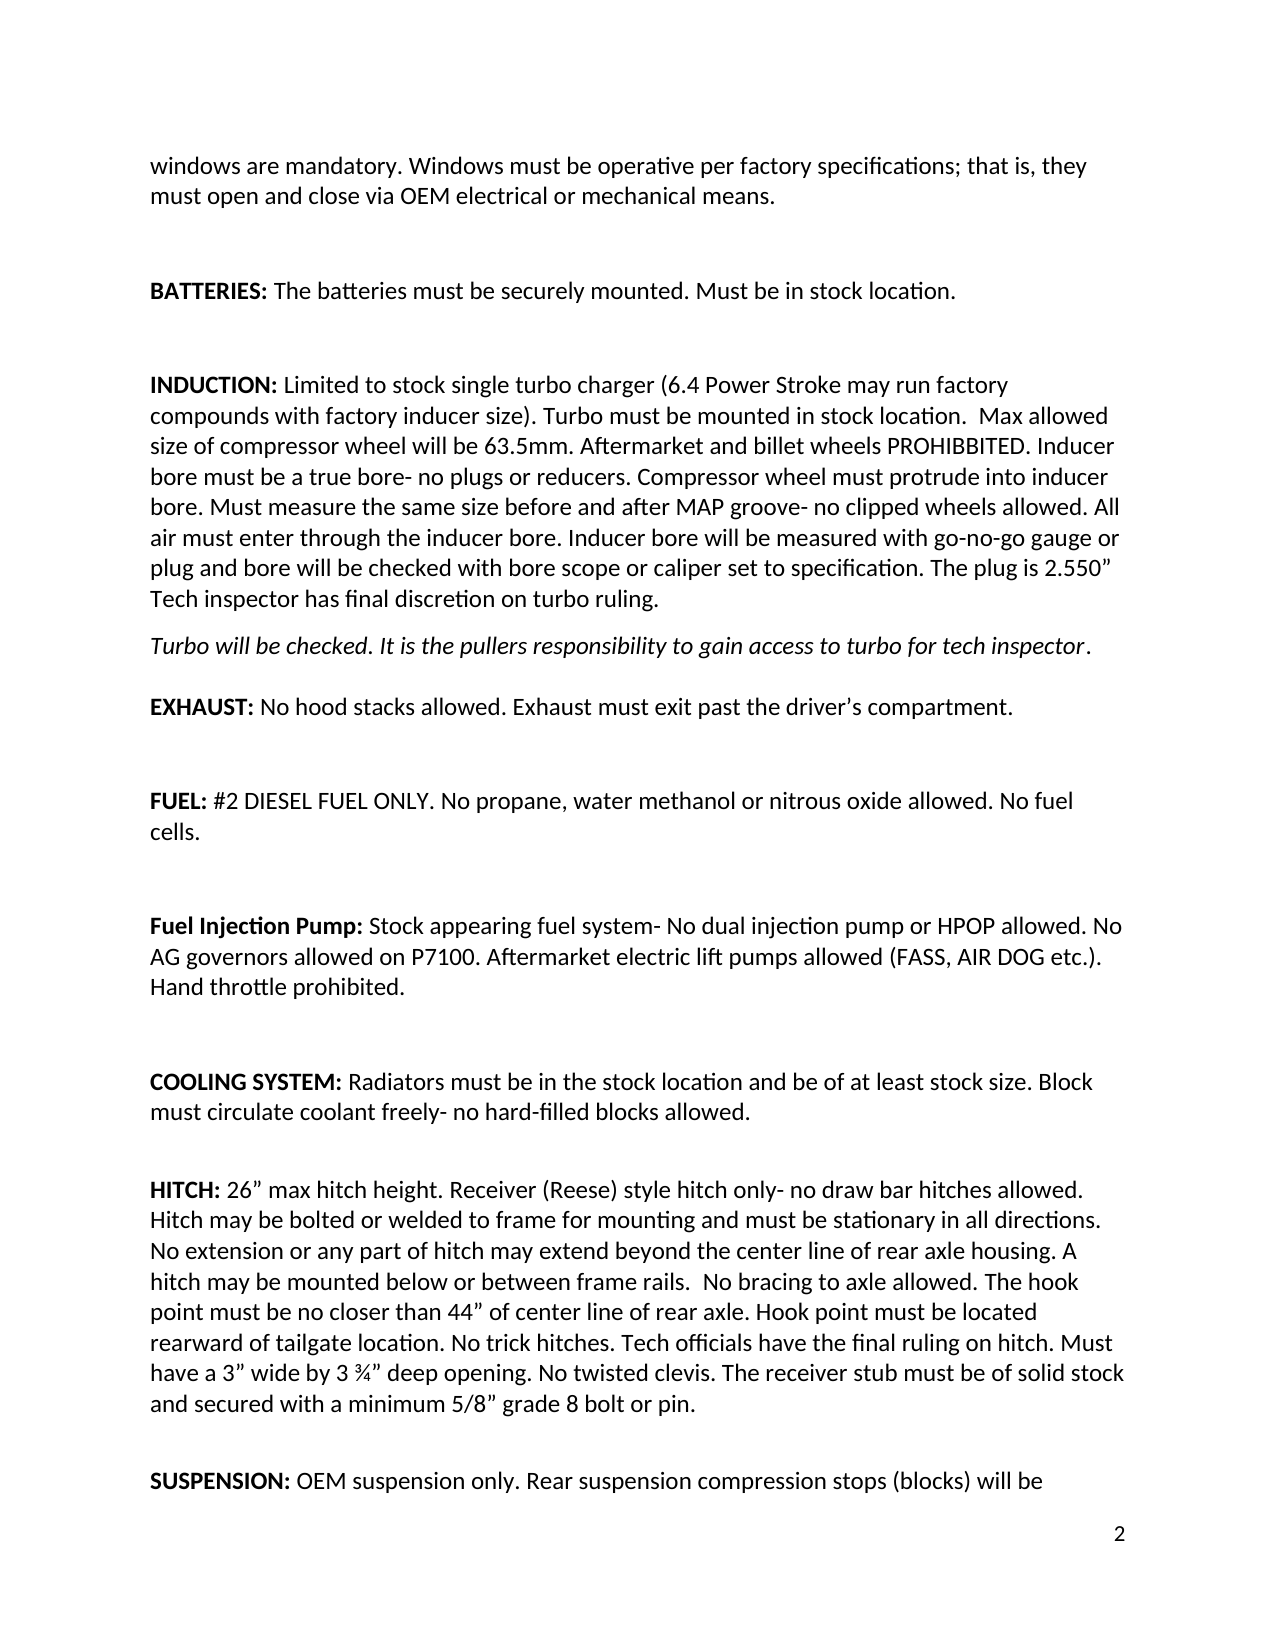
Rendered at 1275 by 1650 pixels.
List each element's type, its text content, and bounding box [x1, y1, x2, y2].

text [150, 150, 1125, 211]
text Fuel Injection Pump: Stock appearing fuel system- No dual injection pump or HPOP allowed. No AG governors allowed on P7100. Aftermarket electric lift pumps allowed (FASS, AIR DOG etc.). Hand throttle prohibited. [150, 910, 1125, 1002]
text HITCH: 26” max hitch height. Receiver (Reese) style hitch only- no draw bar hitches allowed. Hitch may be bolted or welded to frame for mounting and must be stationary in all directions. No extension or any part of hitch may extend beyond the center line of rear axle housing. A hitch may be mounted below or between frame rails. No bracing to axle allowed. The hook point must be no closer than 44” of center line of rear axle. Hook point must be located rearward of tailgate location. No trick hitches. Tech officials have the final ruling on hitch. Must have a 3” wide by 3 ¾” deep opening. No twisted clevis. The receiver stub must be of solid stock and secured with a minimum 5/8” grade 8 bolt or pin. [150, 1143, 1125, 1418]
text BATTERIES: The batteries must be securely mounted. Must be in stock location. [150, 275, 1125, 305]
text COOLING SYSTEM: Radiators must be in the stock location and be of at least stock size. Block must circulate coolant freely- no hard-filled blocks allowed. [150, 1066, 1125, 1127]
text FUEL: #2 DIESEL FUEL ONLY. No propane, water methanol or nitrous oxide allowed. No fuel cells. [150, 786, 1125, 847]
text INDUCTION: Limited to stock single turbo charger (6.4 Power Stroke may run factory compounds with factory inducer size). Turbo must be mounted in stock location. Max allowed size of compressor wheel will be 63.5mm. Aftermarket and billet wheels PROHIBBITED. Inducer bore must be a true bore- no plugs or reducers. Compressor wheel must protrude into inducer bore. Must measure the same size before and after MAP groove- no clipped wheels allowed. All air must enter through the inducer bore. Inducer bore will be measured with go-no-go gauge or plug and bore will be checked with bore scope or caliper set to specification. The plug is 2.550” Tech inspector has final discretion on turbo ruling. [150, 369, 1125, 613]
text Turbo will be checked. It is the pullers responsibility to gain access to turbo for tech inspector. EXHAUST: No hood stacks allowed. Exhaust must exit past the driver’s compartment. [150, 630, 1125, 722]
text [150, 1435, 1125, 1496]
